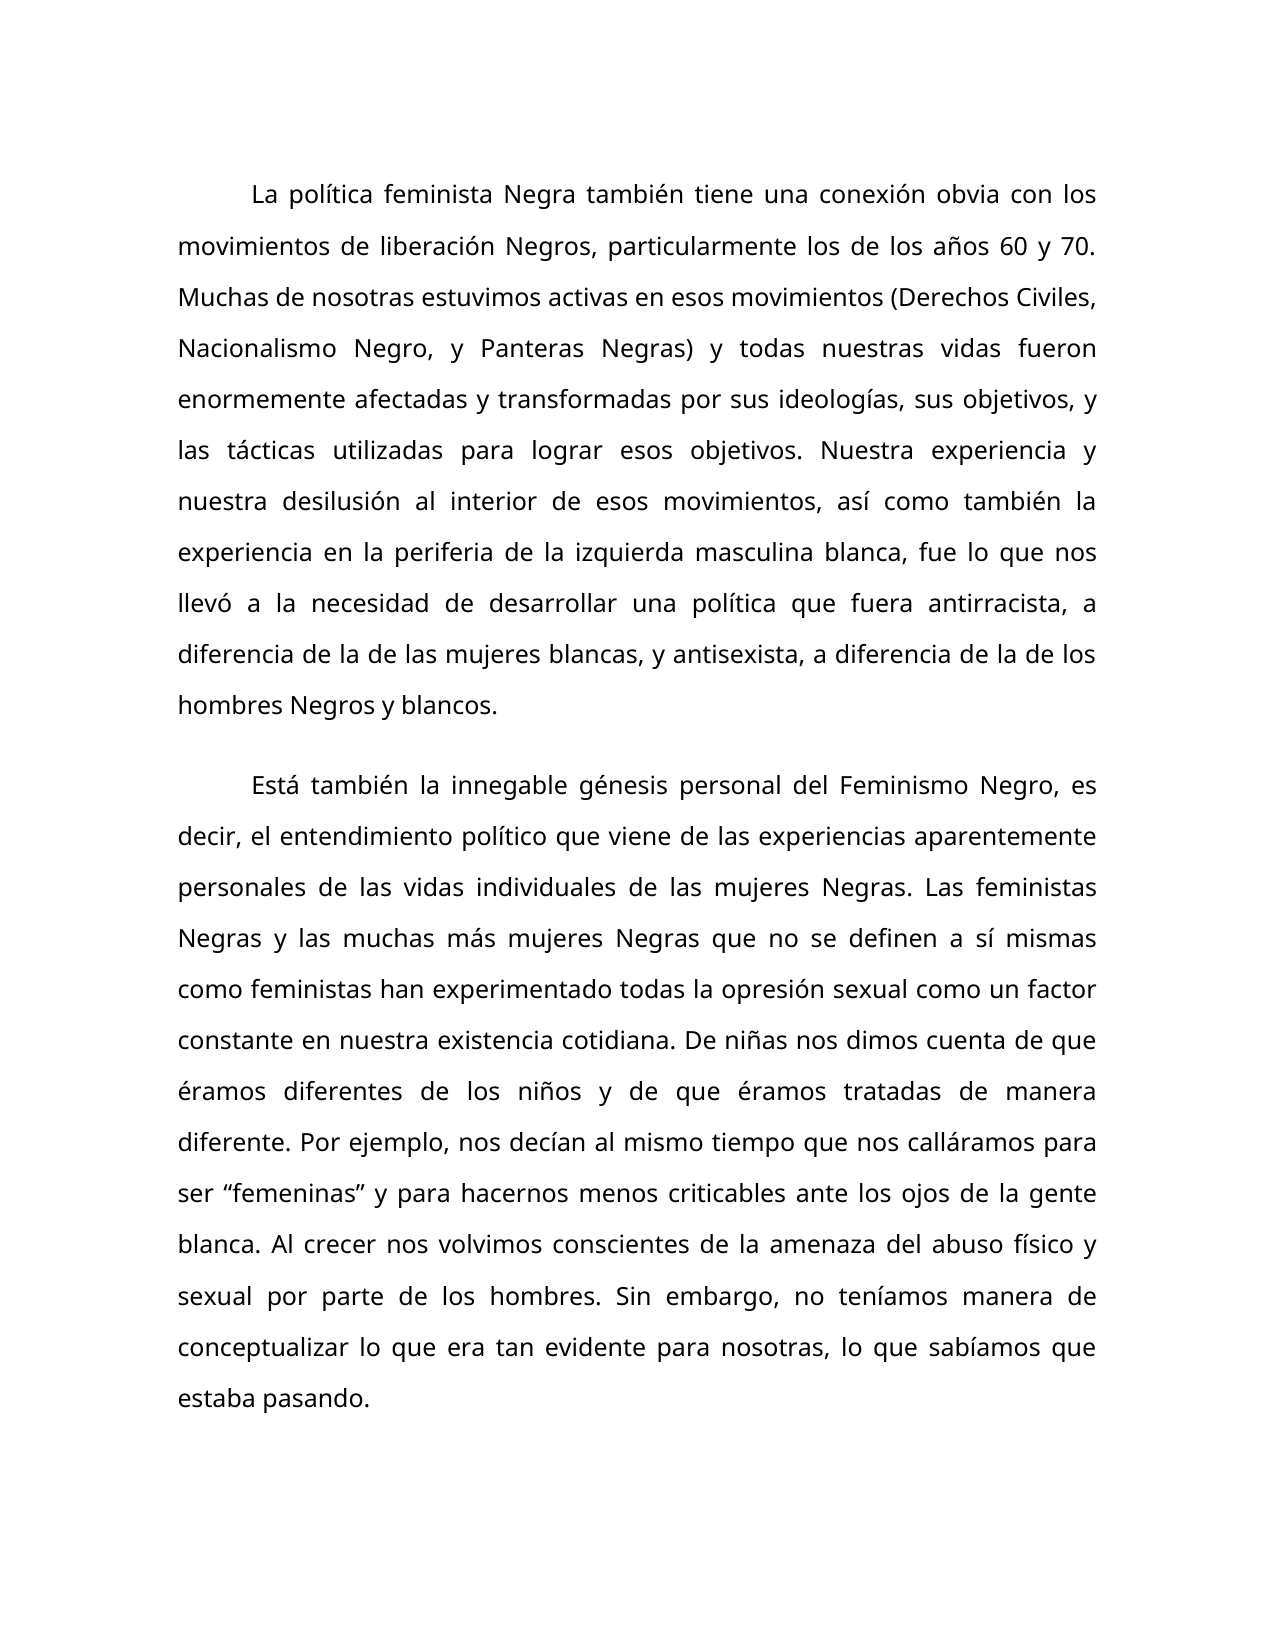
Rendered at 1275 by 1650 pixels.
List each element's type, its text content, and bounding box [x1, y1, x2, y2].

text La política feminista Negra también tiene una conexión obvia con los movimientos de liberación Negros, particularmente los de los años 60 y 70. Muchas de nosotras estuvimos activas en esos movimientos (Derechos Civiles, Nacionalismo Negro, y Panteras Negras) y todas nuestras vidas fueron enormemente afectadas y transformadas por sus ideologías, sus objetivos, y las tácticas utilizadas para lograr esos objetivos. Nuestra experiencia y nuestra desilusión al interior de esos movimientos, así como también la experiencia en la periferia de la izquierda masculina blanca, fue lo que nos llevó a la necesidad de desarrollar una política que fuera antirracista, a diferencia de la de las mujeres blancas, y antisexista, a diferencia de la de los hombres Negros y blancos. [177, 177, 1098, 722]
text Está también la innegable génesis personal del Feminismo Negro, es decir, el entendimiento político que viene de las experiencias aparentemente personales de las vidas individuales de las mujeres Negras. Las feministas Negras y las muchas más mujeres Negras que no se definen a sí mismas como feministas han experimentado todas la opresión sexual como un factor constante en nuestra existencia cotidiana. De niñas nos dimos cuenta de que éramos diferentes de los niños y de que éramos tratadas de manera diferente. Por ejemplo, nos decían al mismo tiempo que nos calláramos para ser “femeninas” y para hacernos menos criticables ante los ojos de la gente blanca. Al crecer nos volvimos conscientes de la amenaza del abuso físico y sexual por parte de los hombres. Sin embargo, no teníamos manera de conceptualizar lo que era tan evidente para nosotras, lo que sabíamos que estaba pasando. [177, 768, 1098, 1414]
